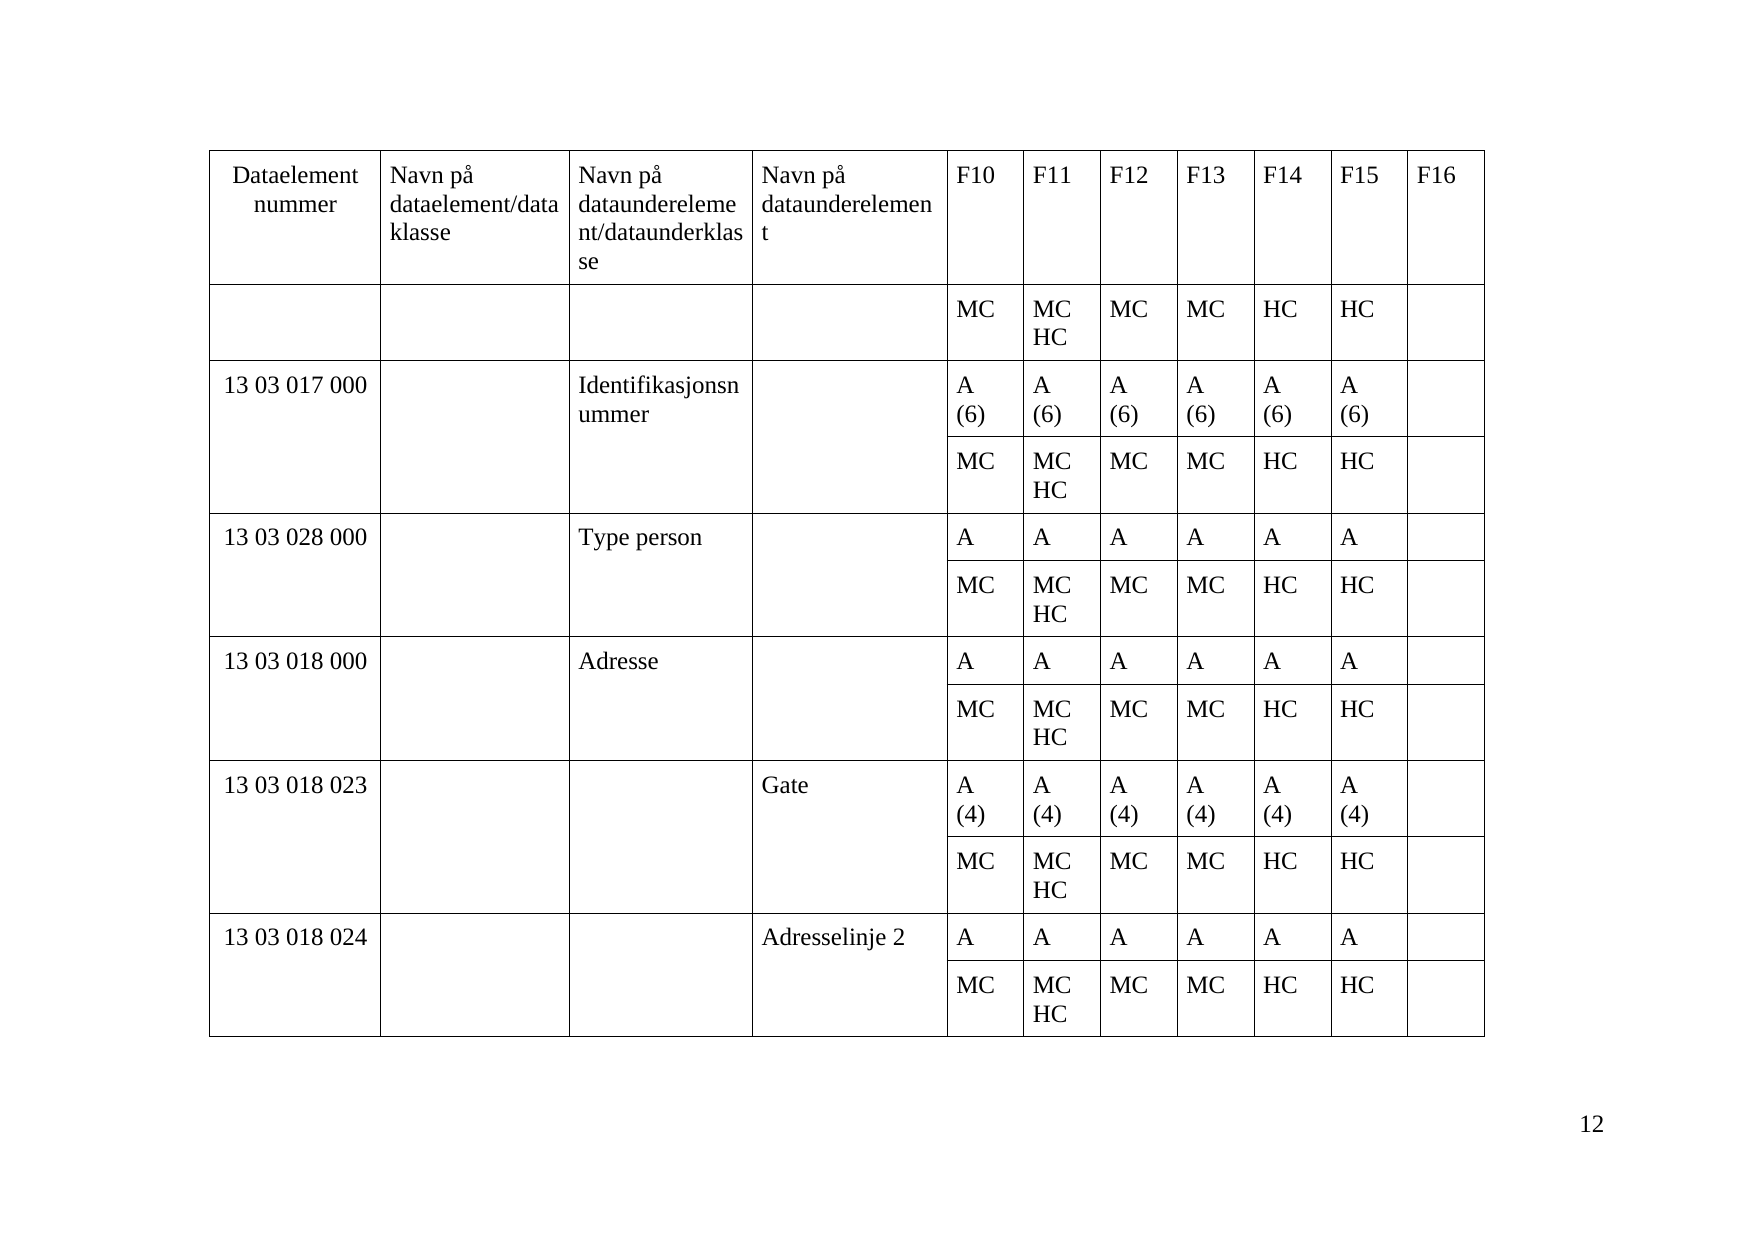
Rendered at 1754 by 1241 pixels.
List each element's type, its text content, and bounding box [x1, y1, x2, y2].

table_cell HC [1332, 561, 1407, 636]
table_header F14 [1255, 151, 1331, 284]
table_cell Type person [570, 514, 752, 636]
table_cell [210, 436, 380, 512]
table_cell [1408, 685, 1484, 760]
table_cell A (4) [948, 761, 1023, 836]
table_header F13 [1178, 151, 1254, 284]
table_cell MC [948, 561, 1023, 636]
table_cell HC [1255, 285, 1331, 360]
table_cell MC [1101, 685, 1177, 760]
table_cell MC HC [1024, 837, 1100, 912]
table_cell MC [1101, 961, 1177, 1036]
table_cell [1408, 761, 1484, 836]
table_cell A [1101, 514, 1177, 560]
table_cell A [1332, 914, 1407, 960]
table_cell A [1255, 914, 1331, 960]
table_cell MC [1101, 285, 1177, 360]
table_cell HC [1255, 437, 1331, 512]
table_cell [753, 361, 947, 512]
table_cell [381, 361, 569, 512]
table_header F10 [948, 151, 1023, 284]
table_cell [381, 514, 569, 636]
table_cell A [1178, 514, 1254, 560]
table_cell Adresselinje 2 [753, 914, 947, 1036]
table_cell HC [1332, 961, 1407, 1036]
table_cell Identifikasjonsnummer [570, 361, 752, 512]
table_cell A [1101, 637, 1177, 684]
table_header Dataelement nummer [210, 151, 380, 284]
table_cell [753, 637, 947, 760]
table_header F15 [1332, 151, 1407, 284]
table_cell [1408, 961, 1484, 1036]
table_cell MC [948, 285, 1023, 360]
table_cell Navn [570, 285, 752, 360]
table_cell [1408, 437, 1484, 512]
table_cell MC [1101, 437, 1177, 512]
table_cell A [1332, 637, 1407, 684]
table_cell A (6) [1101, 361, 1177, 436]
table_cell A (4) [1332, 761, 1407, 836]
table_cell A [948, 637, 1023, 684]
table_cell [1408, 837, 1484, 912]
table_cell MC [1178, 961, 1254, 1036]
table_cell 13 03 028 000 [210, 514, 380, 560]
table_cell MC HC [1024, 685, 1100, 760]
table_cell A [1178, 914, 1254, 960]
table_cell Adresse [570, 637, 752, 760]
table_header F16 [1408, 151, 1484, 284]
table_cell A [1101, 914, 1177, 960]
table_cell [570, 761, 752, 912]
table_header F12 [1101, 151, 1177, 284]
table_cell 13 03 018 024 [210, 914, 380, 960]
table_cell [210, 684, 380, 760]
table_cell A (4) [1255, 761, 1331, 836]
table_cell [210, 836, 380, 912]
table_cell A (4) [1178, 761, 1254, 836]
table_cell [570, 914, 752, 1036]
table_cell [1408, 914, 1484, 960]
table_cell MC [948, 837, 1023, 912]
table_cell A [1255, 514, 1331, 560]
table_cell A [1332, 514, 1407, 560]
table_cell HC [1332, 285, 1407, 360]
table_cell [1408, 361, 1484, 436]
table_cell [210, 285, 380, 360]
table_cell A (6) [1332, 361, 1407, 436]
table_cell MC HC [1024, 961, 1100, 1036]
table_cell A [1024, 514, 1100, 560]
table_cell HC [1255, 837, 1331, 912]
table_cell 13 03 017 000 [210, 361, 380, 436]
table_cell A [1255, 637, 1331, 684]
table_cell MC HC [1024, 437, 1100, 512]
table_cell MC [1178, 837, 1254, 912]
table_cell Gate [753, 761, 947, 912]
table_cell HC [1255, 685, 1331, 760]
table_header Navn på dataunderelement [753, 151, 947, 284]
table_cell A [948, 914, 1023, 960]
table_cell MC [948, 685, 1023, 760]
table_cell HC [1332, 437, 1407, 512]
table_cell 13 03 018 000 [210, 637, 380, 684]
table_cell [381, 761, 569, 912]
table_cell HC [1255, 961, 1331, 1036]
table_cell A [1178, 637, 1254, 684]
table_cell HC [1332, 685, 1407, 760]
table_cell A (4) [1101, 761, 1177, 836]
table_cell A [948, 514, 1023, 560]
table_cell [210, 960, 380, 1036]
table_cell [753, 514, 947, 636]
table_cell MC HC [1024, 285, 1100, 360]
table_cell A (6) [1024, 361, 1100, 436]
table_cell HC [1332, 837, 1407, 912]
table_cell HC [1255, 561, 1331, 636]
table_cell [753, 285, 947, 360]
table_cell [381, 914, 569, 1036]
table_cell [381, 285, 569, 360]
table_cell MC [1178, 285, 1254, 360]
table_header F11 [1024, 151, 1100, 284]
table_header Navn på dataelement/dataklasse [381, 151, 569, 284]
table_cell [1408, 514, 1484, 560]
table_cell A (4) [1024, 761, 1100, 836]
table_cell 13 03 018 023 [210, 761, 380, 836]
table_cell MC [1178, 561, 1254, 636]
table_cell [1408, 561, 1484, 636]
table_cell [210, 560, 380, 636]
table_cell A [1024, 914, 1100, 960]
table_header Navn på dataunderelement/dataunderklasse [570, 151, 752, 284]
table_cell MC HC [1024, 561, 1100, 636]
table_cell [1408, 637, 1484, 684]
table_cell A [1024, 637, 1100, 684]
table_cell [381, 637, 569, 760]
table_cell A (6) [948, 361, 1023, 436]
table_cell MC [948, 961, 1023, 1036]
table_cell MC [948, 437, 1023, 512]
table_cell A (6) [1255, 361, 1331, 436]
table_cell MC [1101, 837, 1177, 912]
table_cell MC [1178, 437, 1254, 512]
table_cell [1408, 285, 1484, 360]
table_cell MC [1178, 685, 1254, 760]
table_cell A (6) [1178, 361, 1254, 436]
table_cell MC [1101, 561, 1177, 636]
